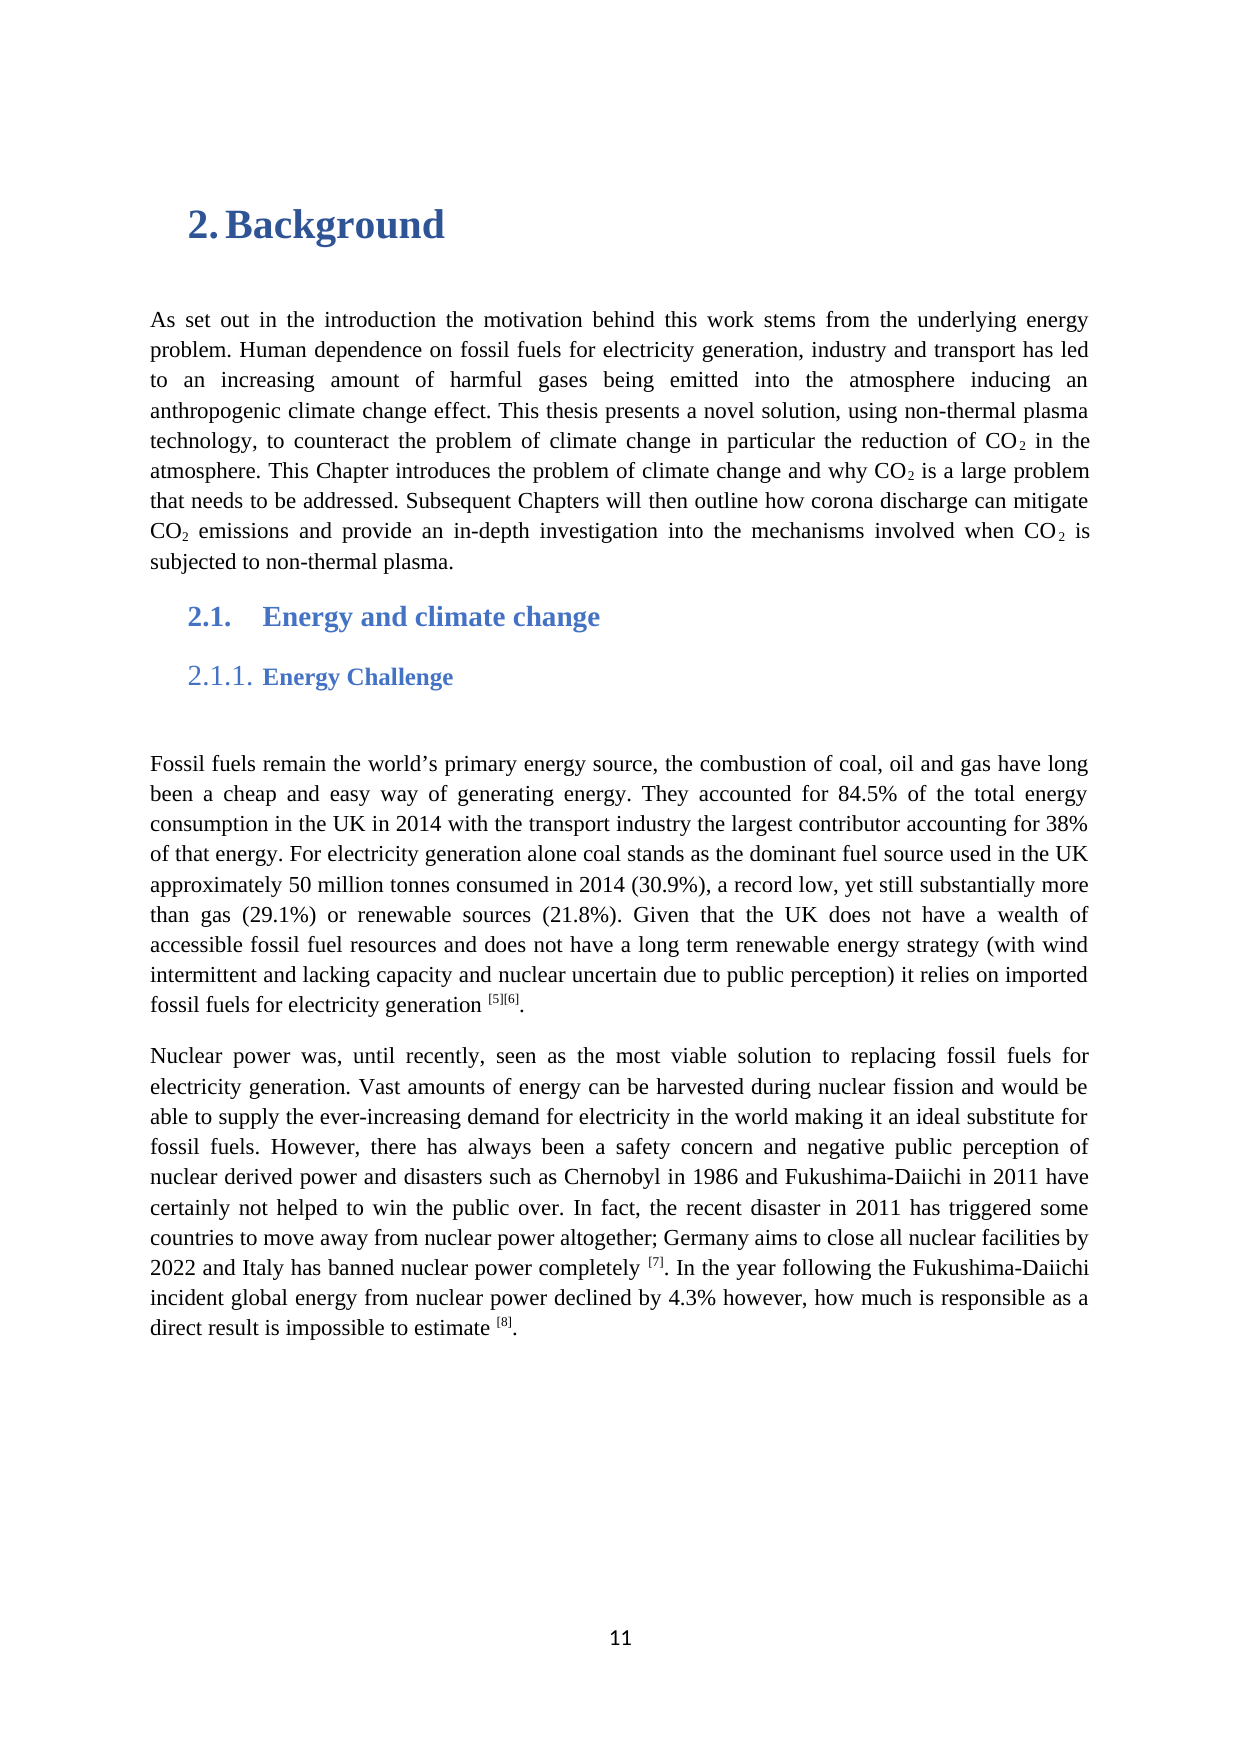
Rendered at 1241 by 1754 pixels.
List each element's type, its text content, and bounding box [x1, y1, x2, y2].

text As set out in the introduction the motivation behind this work stems from the underlying energy problem. Human dependence on fossil fuels for electricity generation, industry and transport has led to an increasing amount of harmful gases being emitted into the atmosphere inducing an anthropogenic climate change effect. This thesis presents a novel solution, using non-thermal plasma technology, to counteract the problem of climate change in particular the reduction of CO2 in the atmosphere. This Chapter introduces the problem of climate change and why CO2 is a large problem that needs to be addressed. Subsequent Chapters will then outline how corona discharge can mitigate CO2 emissions and provide an in-depth investigation into the mechanisms involved when CO2 is subjected to non-thermal plasma. [150, 306, 1090, 574]
text Nuclear power was, until recently, seen as the most viable solution to replacing fossil fuels for electricity generation. Vast amounts of energy can be harvested during nuclear fission and would be able to supply the ever-increasing demand for electricity in the world making it an ideal substitute for fossil fuels. However, there has always been a safety concern and negative public perception of nuclear derived power and disasters such as Chernobyl in 1986 and Fukushima-Daiichi in 2011 have certainly not helped to win the public over. In fact, the recent disaster in 2011 has triggered some countries to move away from nuclear power altogether; Germany aims to close all nuclear facilities by 2022 and Italy has banned nuclear power completely [7]. In the year following the Fukushima-Daiichi incident global energy from nuclear power declined by 4.3% however, how much is responsible as a direct result is impossible to estimate [8]. [150, 1042, 1090, 1341]
subtitle Energy and climate change [187, 599, 1090, 632]
text Fossil fuels remain the world’s primary energy source, the combustion of coal, oil and gas have long been a cheap and easy way of generating energy. They accounted for 84.5% of the total energy consumption in the UK in 2014 with the transport industry the largest contributor accounting for 38% of that energy. For electricity generation alone coal stands as the dominant fuel source used in the UK approximately 50 million tonnes consumed in 2014 (30.9%), a record low, yet still substantially more than gas (29.1%) or renewable sources (21.8%). Given that the UK does not have a wealth of accessible fossil fuel resources and does not have a long term renewable energy strategy (with wind intermittent and lacking capacity and nuclear uncertain due to public perception) it relies on imported fossil fuels for electricity generation [5][6]. [150, 750, 1090, 1018]
subtitle Background [187, 200, 1090, 248]
subtitle Energy Challenge [187, 658, 1090, 692]
